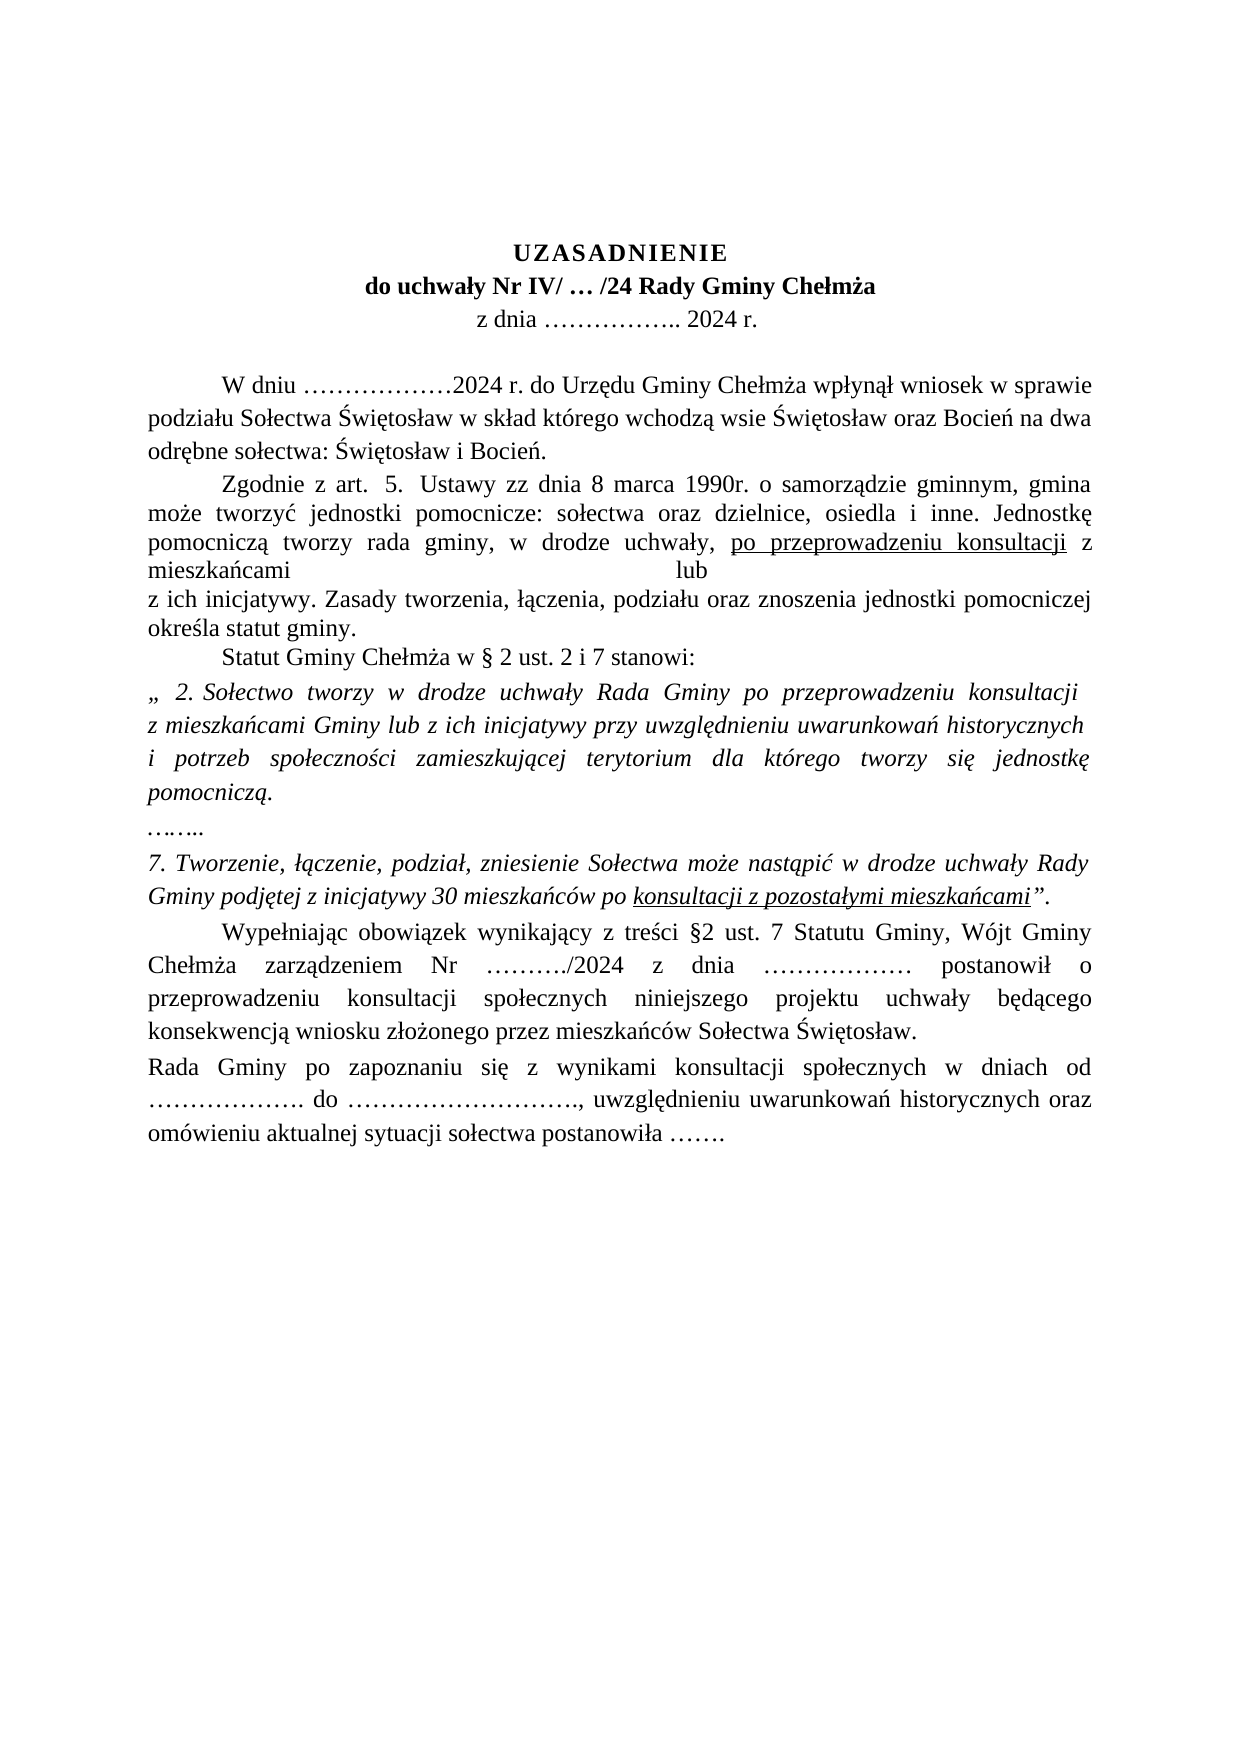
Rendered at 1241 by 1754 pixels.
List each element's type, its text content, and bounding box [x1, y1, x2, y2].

text W dniu ………………2024 r. do Urzędu Gminy Chełmża wpłynął wniosek w sprawie podziału Sołectwa Świętosław w skład którego wchodzą wsie Świętosław oraz Bocień na dwa odrębne sołectwa: Świętosław i Bocień. [148, 370, 1093, 465]
text UZASADNIENIE [148, 238, 1093, 267]
text Zgodnie z art. 5. Ustawy zz dnia 8 marca 1990r. o samorządzie gminnym, gmina może tworzyć jednostki pomocnicze: sołectwa oraz dzielnice, osiedla i inne. Jednostkę pomocniczą tworzy rada gminy, w drodze uchwały, po przeprowadzeniu konsultacji z mieszkańcami lub z ich inicjatywy. Zasady tworzenia, łączenia, podziału oraz znoszenia jednostki pomocniczej określa statut gminy. [148, 469, 1093, 642]
text …….. [148, 812, 1093, 841]
text Statut Gminy Chełmża w § 2 ust. 2 i 7 stanowi: [148, 642, 1093, 671]
text Wypełniając obowiązek wynikający z treści §2 ust. 7 Statutu Gminy, Wójt Gminy Chełmża zarządzeniem Nr ………./2024 z dnia ……………… postanowił o przeprowadzeniu konsultacji społecznych niniejszego projektu uchwały będącego konsekwencją wniosku złożonego przez mieszkańców Sołectwa Świętosław. [148, 917, 1093, 1044]
text 7. Tworzenie, łączenie, podział, zniesienie Sołectwa może nastąpić w drodze uchwały Rady Gminy podjętej z inicjatywy 30 mieszkańców po konsultacji z pozostałymi mieszkańcami”. [148, 848, 1093, 910]
text „ 2. Sołectwo tworzy w drodze uchwały Rada Gminy po przeprowadzeniu konsultacji z mieszkańcami Gminy lub z ich inicjatywy przy uwzględnieniu uwarunkowań historycznych i potrzeb społeczności zamieszkującej terytorium dla którego tworzy się jednostkę pomocniczą. [148, 677, 1093, 805]
text z dnia …………….. 2024 r. [148, 304, 1093, 333]
text Rada Gminy po zapoznaniu się z wynikami konsultacji społecznych w dniach od ………………. do ………………………., uwzględnieniu uwarunkowań historycznych oraz omówieniu aktualnej sytuacji sołectwa postanowiła ……. [148, 1052, 1093, 1146]
text do uchwały Nr IV/ … /24 Rady Gminy Chełmża [148, 271, 1093, 300]
